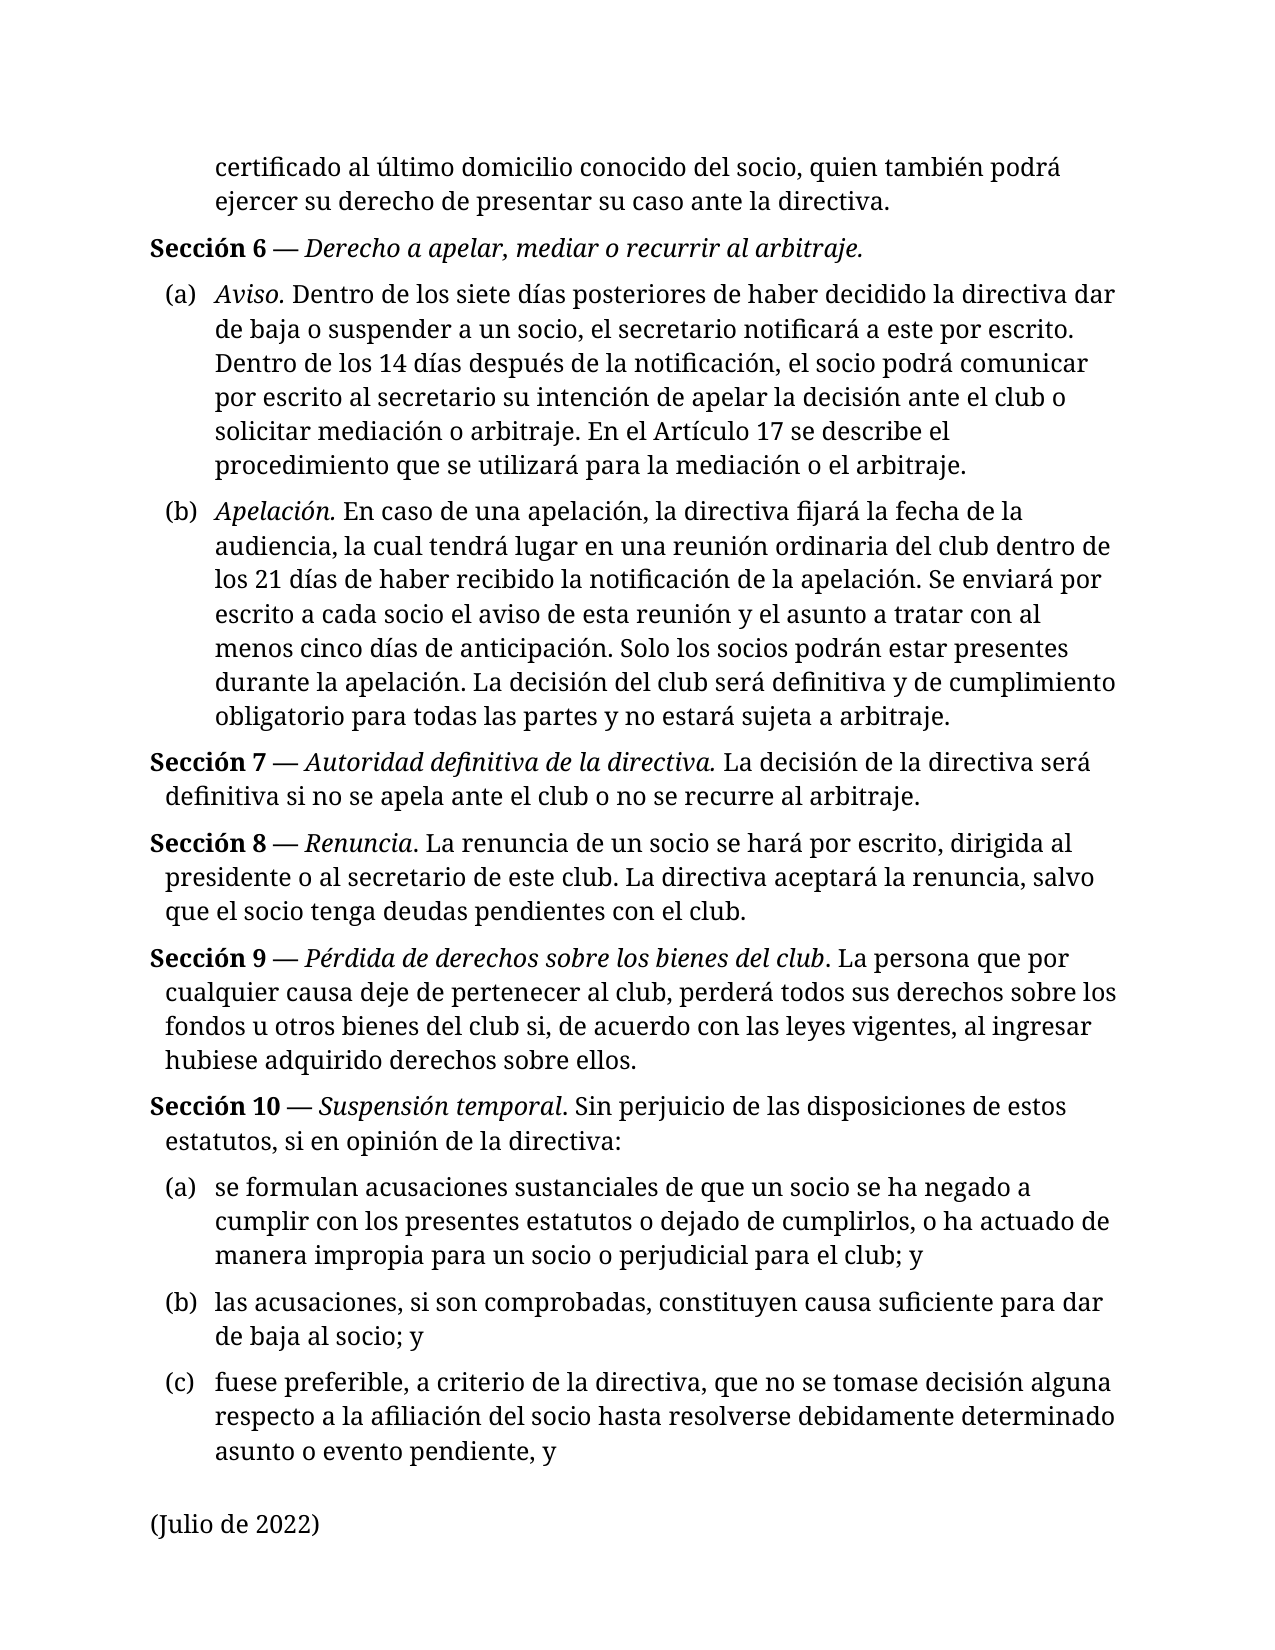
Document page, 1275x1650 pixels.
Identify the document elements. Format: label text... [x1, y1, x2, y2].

text (a) se formulan acusaciones sustanciales de que un socio se ha negado a cumplir con los presentes estatutos o dejado de cumplirlos, o ha actuado de manera impropia para un socio o perjudicial para el club; y [165, 1170, 1125, 1272]
text (a) Aviso. Dentro de los siete días posteriores de haber decidido la directiva dar de baja o suspender a un socio, el secretario notificará a este por escrito. Dentro de los 14 días después de la notificación, el socio podrá comunicar por escrito al secretario su intención de apelar la decisión ante el club o solicitar mediación o arbitraje. En el Artículo 17 se describe el procedimiento que se utilizará para la mediación o el arbitraje. [165, 277, 1125, 482]
text Sección 8 — Renuncia. La renuncia de un socio se hará por escrito, dirigida al presidente o al secretario de este club. La directiva aceptará la renuncia, salvo que el socio tenga deudas pendientes con el club. [150, 826, 1125, 928]
text Sección 6 — Derecho a apelar, mediar o recurrir al arbitraje. [150, 231, 1125, 265]
text (c) fuese preferible, a criterio de la directiva, que no se tomase decisión alguna respecto a la afiliación del socio hasta resolverse debidamente determinado asunto o evento pendiente, y [165, 1365, 1125, 1467]
text Sección 7 — Autoridad definitiva de la directiva. La decisión de la directiva será definitiva si no se apela ante el club o no se recurre al arbitraje. [150, 745, 1125, 813]
text Sección 10 — Suspensión temporal. Sin perjuicio de las disposiciones de estos estatutos, si en opinión de la directiva: [150, 1089, 1125, 1157]
text (b) Apelación. En caso de una apelación, la directiva fijará la fecha de la audiencia, la cual tendrá lugar en una reunión ordinaria del club dentro de los 21 días de haber recibido la notificación de la apelación. Se enviará por escrito a cada socio el aviso de esta reunión y el asunto a tratar con al menos cinco días de anticipación. Solo los socios podrán estar presentes durante la apelación. La decisión del club será definitiva y de cumplimiento obligatorio para todas las partes y no estará sujeta a arbitraje. [165, 494, 1125, 732]
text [165, 150, 1125, 218]
text (b) las acusaciones, si son comprobadas, constituyen causa suficiente para dar de baja al socio; y [165, 1284, 1125, 1352]
text Sección 9 — Pérdida de derechos sobre los bienes del club. La persona que por cualquier causa deje de pertenecer al club, perderá todos sus derechos sobre los fondos u otros bienes del club si, de acuerdo con las leyes vigentes, al ingresar hubiese adquirido derechos sobre ellos. [150, 940, 1125, 1077]
